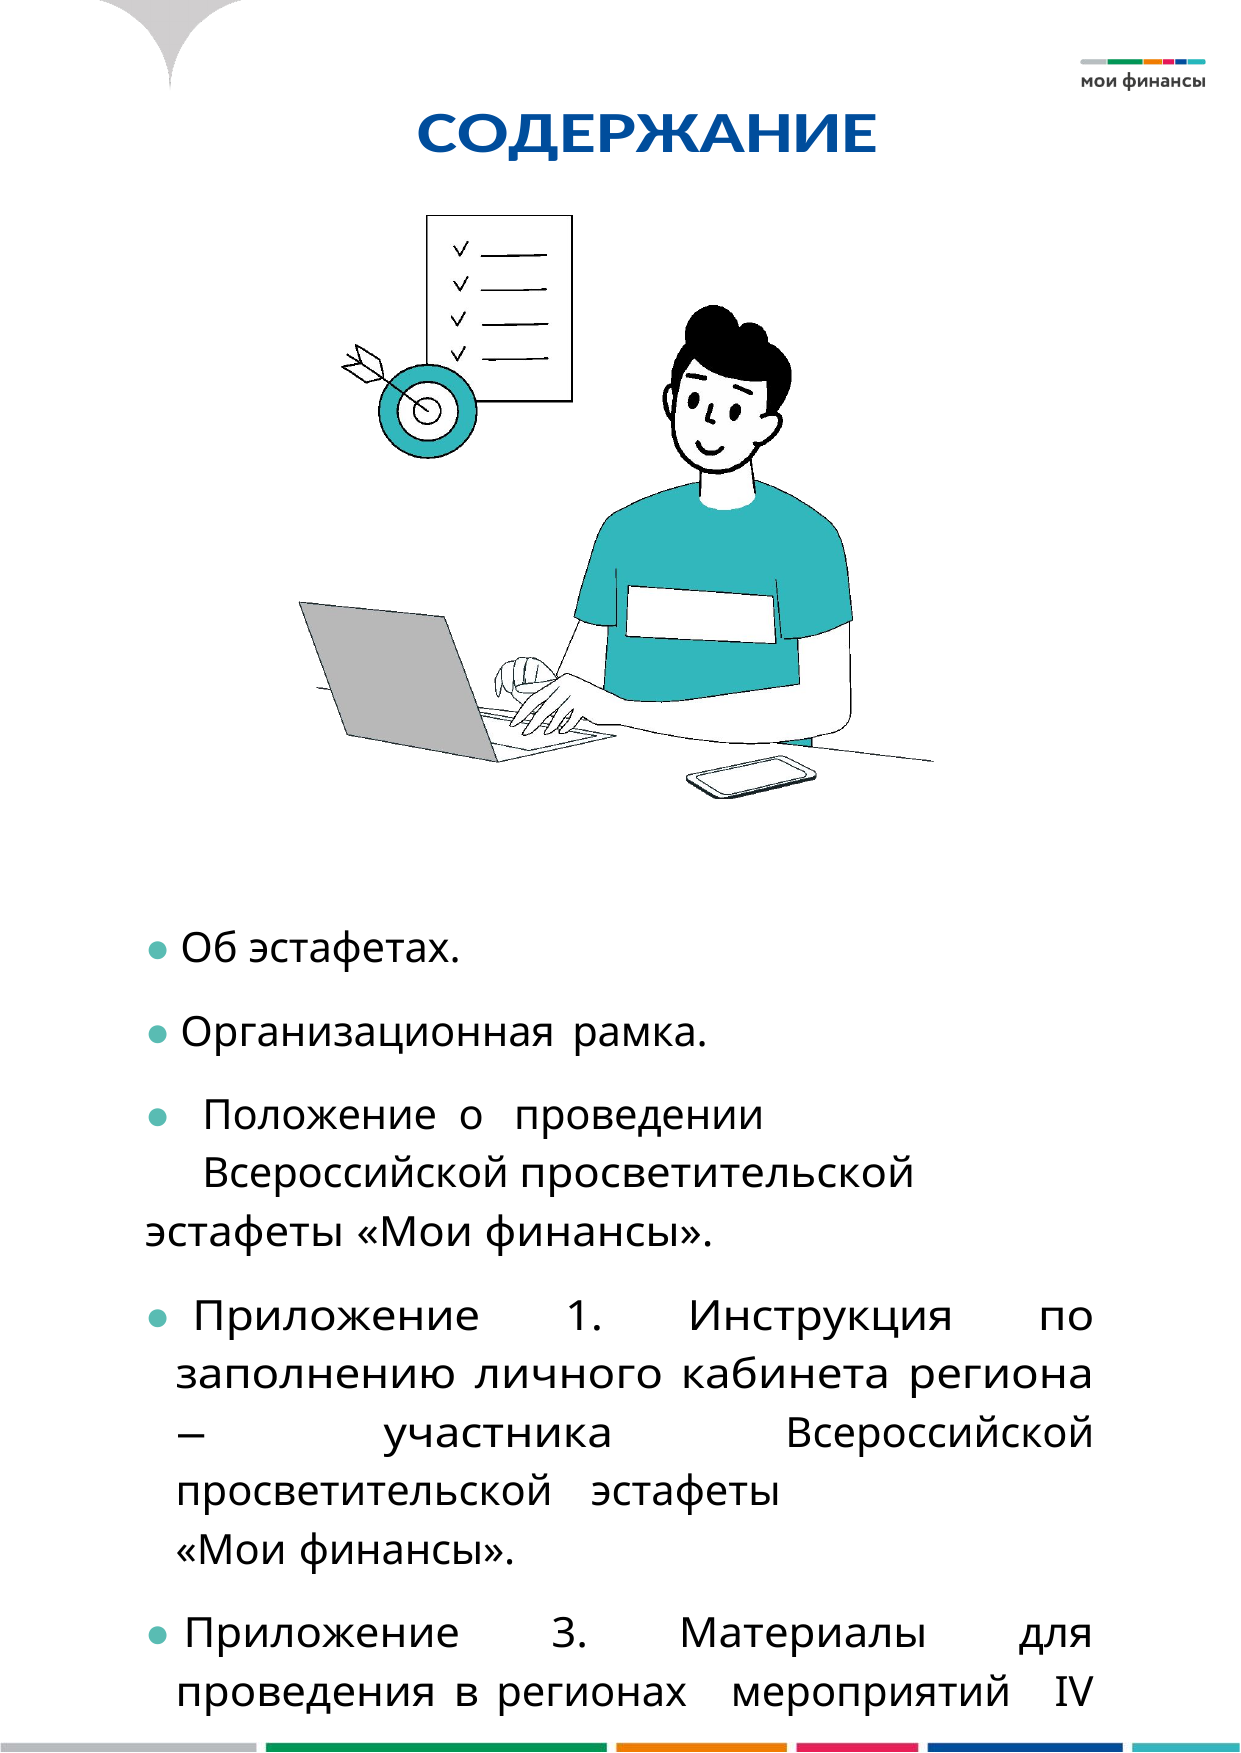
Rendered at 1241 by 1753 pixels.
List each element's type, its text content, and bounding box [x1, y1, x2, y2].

picture [94, 0, 246, 91]
picture [0, 1742, 1240, 1752]
picture [298, 215, 934, 799]
list Положение о проведении Всероссийской просветительской эстафеты «Мои финансы». [145, 1085, 1083, 1258]
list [145, 1603, 1093, 1718]
text «Мои финансы». [175, 1520, 1240, 1577]
list Организационная рамка. [145, 1002, 1240, 1058]
picture [1080, 59, 1206, 91]
list Об эстафетах. [145, 918, 1240, 975]
list Приложение 1. Инструкция по заполнению личного кабинета региона – участника Всероссийской просветительской эстафеты [145, 1286, 1094, 1518]
text СОДЕРЖАНИЕ [56, 96, 1240, 167]
